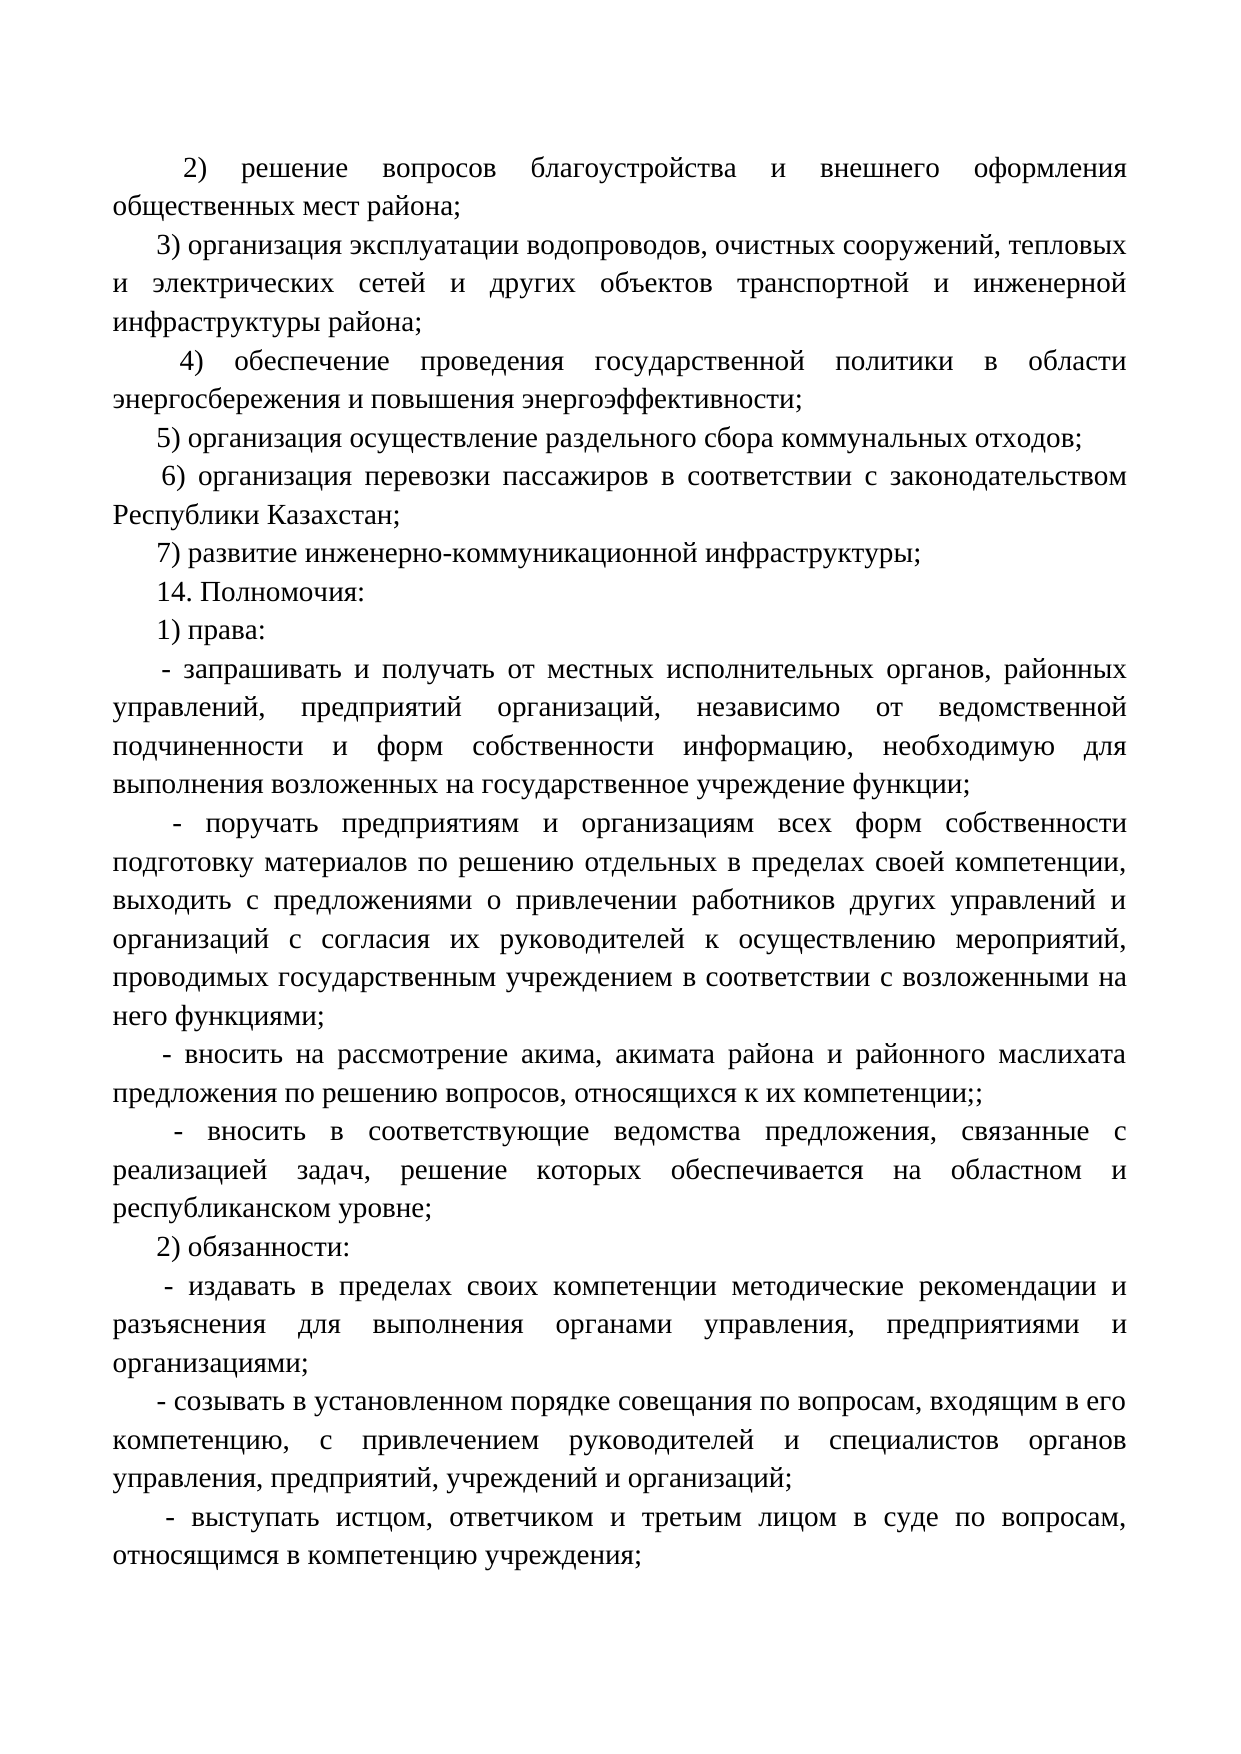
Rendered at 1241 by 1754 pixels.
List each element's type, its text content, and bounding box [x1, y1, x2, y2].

text 7) развитие инженерно-коммуникационной инфраструктуры; [112, 535, 1128, 569]
text - поручать предприятиям и организациям всех форм собственности подготовку материалов по решению отдельных в пределах своей компетенции, выходить с предложениями о привлечении работников других управлений и организаций с согласия их руководителей к осуществлению мероприятий, проводимых государственным учреждением в соответствии с возложенными на него функциями; [112, 805, 1128, 1031]
text 5) организация осуществление раздельного сбора коммунальных отходов; [112, 420, 1128, 453]
text 3) организация эксплуатации водопроводов, очистных сооружений, тепловых и электрических сетей и других объектов транспортной и инженерной инфраструктуры района; [112, 227, 1128, 338]
text 6) организация перевозки пассажиров в соответствии с законодательством Республики Казахстан; [112, 458, 1128, 530]
text 14. Полномочия: [112, 574, 1128, 607]
text 2) решение вопросов благоустройства и внешнего оформления общественных мест района; [112, 150, 1128, 222]
text - созывать в установленном порядке совещания по вопросам, входящим в его компетенцию, с привлечением руководителей и специалистов органов управления, предприятий, учреждений и организаций; [112, 1383, 1128, 1494]
text - запрашивать и получать от местных исполнительных органов, районных управлений, предприятий организаций, независимо от ведомственной подчиненности и форм собственности информацию, необходимую для выполнения возложенных на государственное учреждение функции; [112, 651, 1128, 800]
text - вносить на рассмотрение акима, акимата района и районного маслихата предложения по решению вопросов, относящихся к их компетенции;; [112, 1036, 1128, 1108]
text - издавать в пределах своих компетенции методические рекомендации и разъяснения для выполнения органами управления, предприятиями и организациями; [112, 1268, 1128, 1378]
text 1) права: [112, 612, 1128, 646]
text 4) обеспечение проведения государственной политики в области энергосбережения и повышения энергоэффективности; [112, 343, 1128, 415]
text - выступать истцом, ответчиком и третьим лицом в суде по вопросам, относящимся в компетенцию учреждения; [112, 1499, 1128, 1571]
text 2) обязанности: [112, 1229, 1128, 1263]
text - вносить в соответствующие ведомства предложения, связанные с реализацией задач, решение которых обеспечивается на областном и республиканском уровне; [112, 1113, 1128, 1224]
